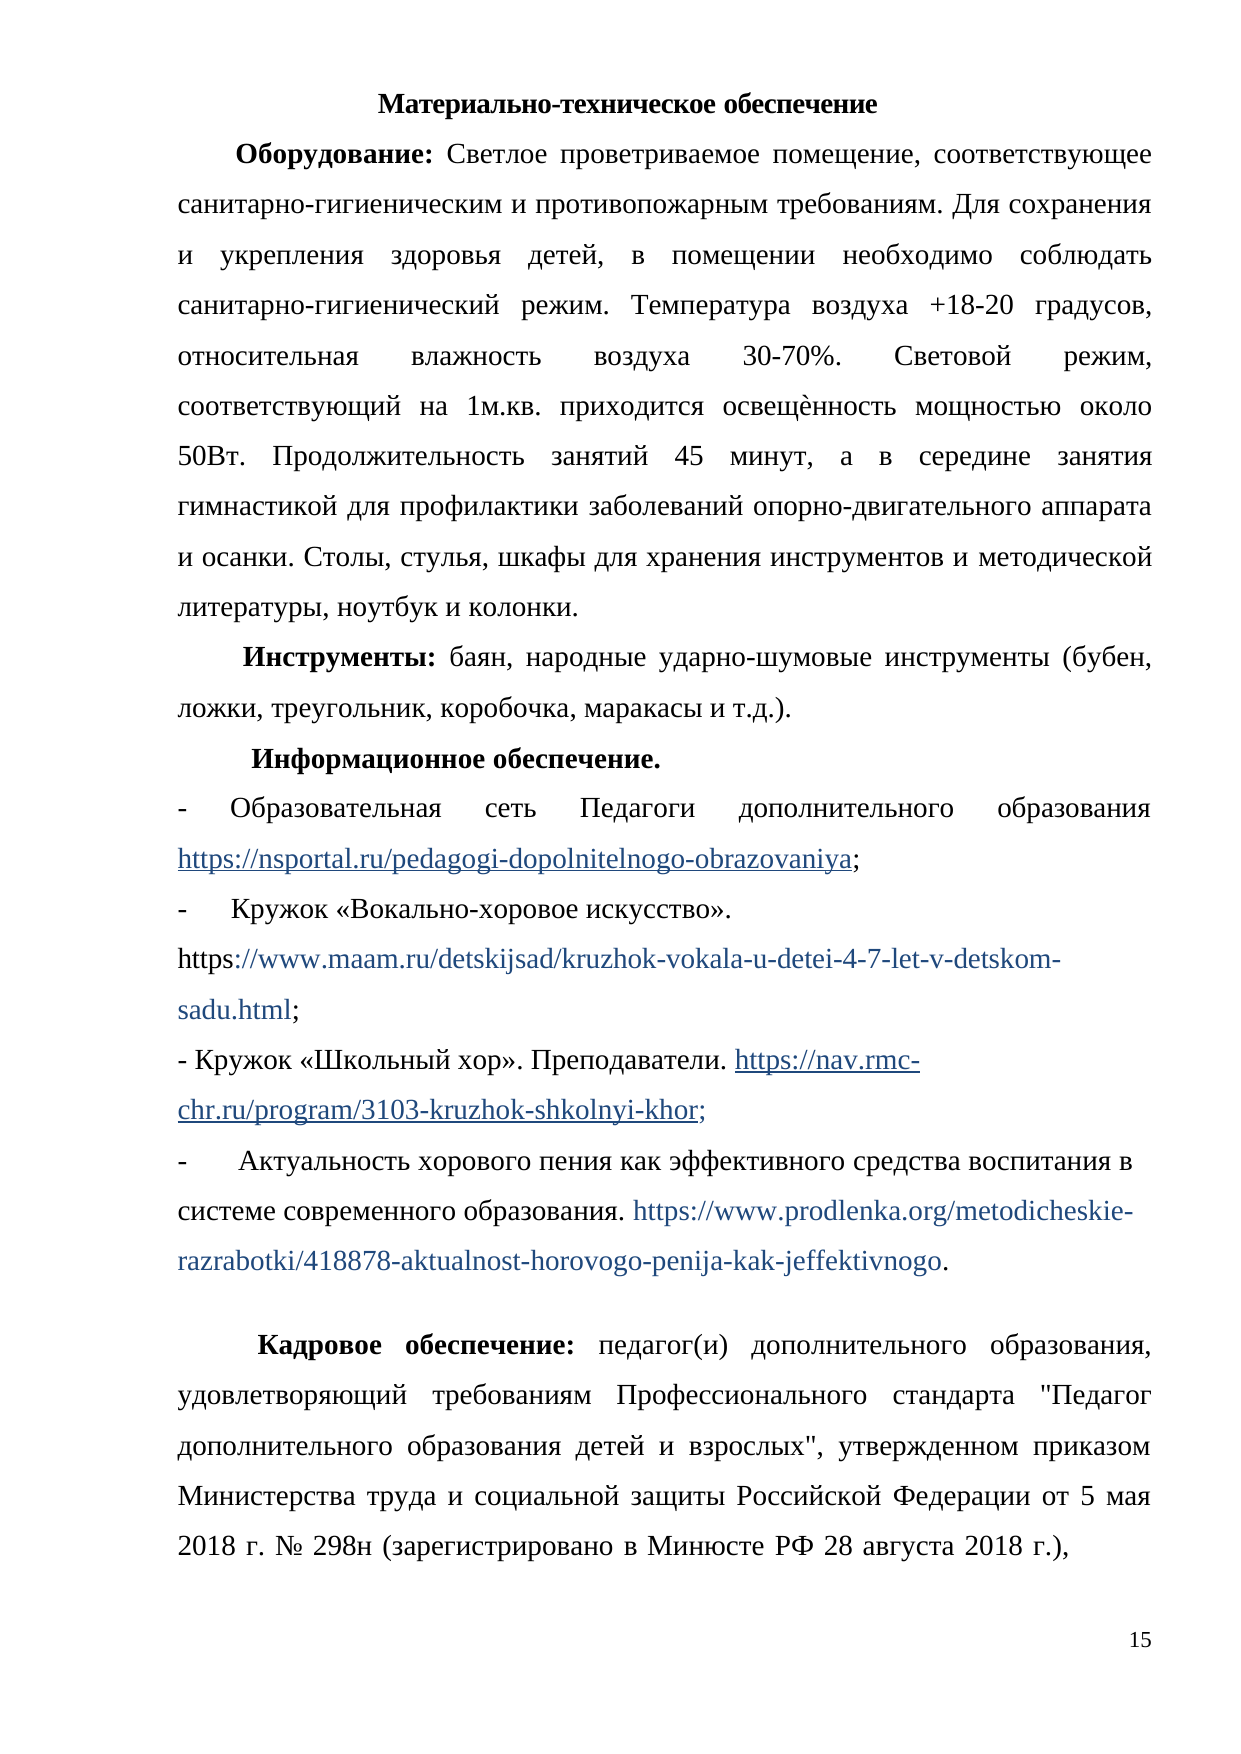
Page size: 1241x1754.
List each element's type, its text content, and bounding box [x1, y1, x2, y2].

text Кадровое обеспечение: педагог(и) дополнительного образования, удовлетворяющий требованиям Профессионального стандарта "Педагог дополнительного образования детей и взрослых", утвержденном приказом Министерства труда и социальной защиты Российской Федерации от 5 мая 2018 г. № 298н (зарегистрировано в Минюсте РФ 28 августа 2018 г.), [177, 1327, 1152, 1562]
list Кружок «Школьный хор». Преподаватели. https://nav.rmc- chr.ru/program/3103-kruzhok-shkolnyi-khor; [177, 1042, 920, 1126]
list Кружок «Вокально-хоровое искусство». https://www.maam.ru/detskijsad/kruzhok-vokala-u-detei-4-7-let-v-detskom- sadu.html; [177, 891, 1069, 1025]
list Актуальность хорового пения как эффективного средства воспитания в системе современного образования. https://www.prodlenka.org/metodicheskie- razrabotki/418878-aktualnost-horovogo-penija-kak-jeffektivnogо. [177, 1143, 1133, 1277]
text Инструменты: баян, народные ударно-шумовые инструменты (бубен, ложки, треугольник, коробочка, маракасы и т.д.). [177, 639, 1152, 723]
subtitle Информационное обеспечение. [251, 741, 1194, 774]
subtitle Материально-техническое обеспечение [378, 87, 1194, 120]
text Оборудование: Светлое проветриваемое помещение, соответствующее санитарно-гигиеническим и противопожарным требованиям. Для сохранения и укрепления здоровья детей, в помещении необходимо соблюдать санитарно-гигиенический режим. Температура воздуха +18-20 градусов, относительная влажность воздуха 30-70%. Световой режим, соответствующий на 1м.кв. приходится освещѐнность мощностью около 50Вт. Продолжительность занятий 45 минут, а в середине занятия гимнастикой для профилактики заболеваний опорно-двигательного аппарата и осанки. Столы, стулья, шкафы для хранения инструментов и методической литературы, ноутбук и колонки. [177, 136, 1152, 623]
list Образовательная сеть Педагоги дополнительного образования https://nsportal.ru/pedagogi-dopolnitelnogo-obrazovaniya; [177, 791, 1152, 874]
